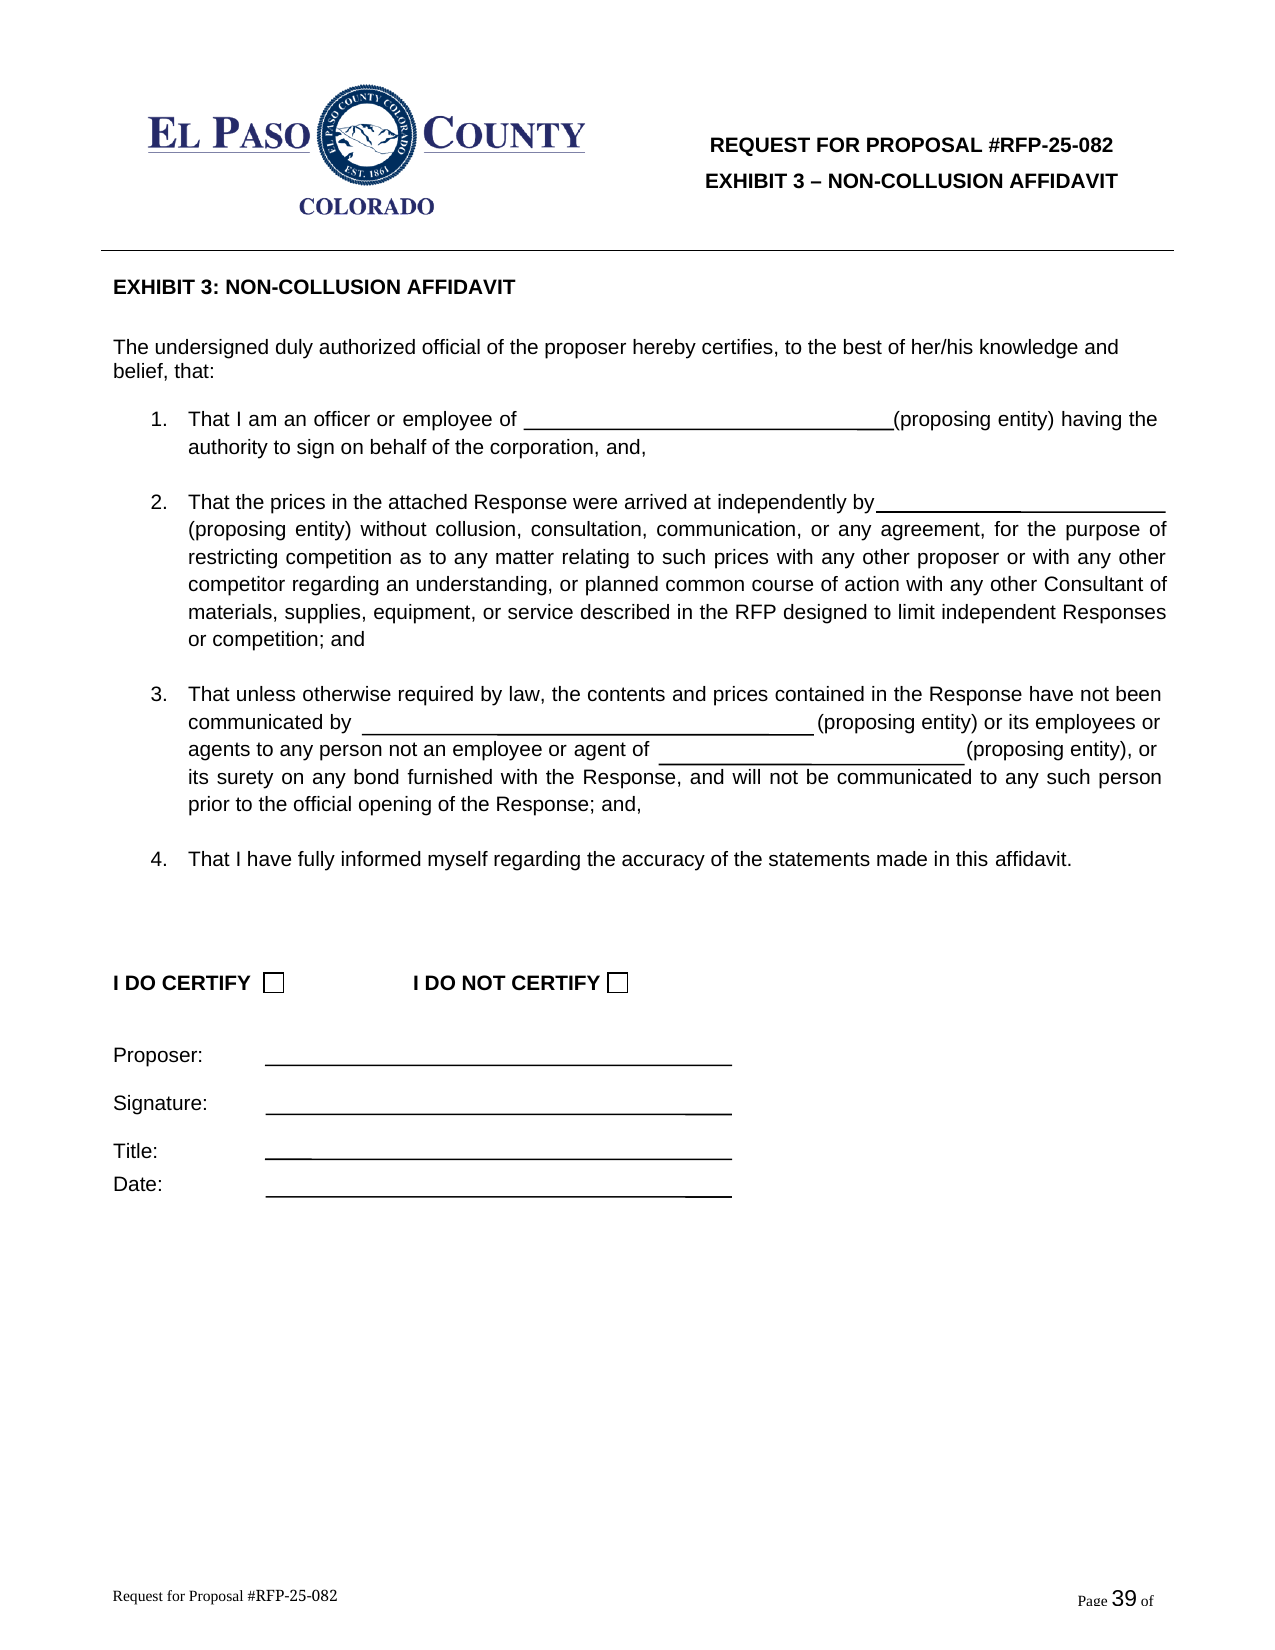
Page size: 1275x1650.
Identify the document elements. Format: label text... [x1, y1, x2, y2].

text Signature: [113, 1090, 1198, 1114]
list That the prices in the attached Response were arrived at independently by [150, 489, 1168, 513]
text The undersigned duly authorized official of the proposer hereby certifies, to the best of her/his knowledge and belief, that: [113, 335, 1148, 383]
list That unless otherwise required by law, the contents and prices contained in the Response have not been communicated by (proposing entity) or its employees or agents to any person not an employee or agent of (proposing entity), or its surety on any bond furnished with the Response, and will not be communicated to any such person prior to the official opening of the Response; and, [150, 682, 1163, 816]
subtitle EXHIBIT 3: NON-COLLUSION AFFIDAVIT [113, 275, 590, 299]
picture [147, 84, 586, 215]
text Title: [113, 1138, 1198, 1162]
text Date: [113, 1172, 1198, 1196]
list That I am an officer or employee of (proposing entity) having the authority to sign on behalf of the corporation, and, [150, 407, 1163, 458]
subtitle I DO CERTIFY I DO NOT CERTIFY [113, 971, 1198, 994]
list That I have fully informed myself regarding the accuracy of the statements made in this affidavit. [150, 847, 1198, 871]
text EXHIBIT 3 – NON-COLLUSION AFFIDAVIT [624, 169, 1198, 193]
text Proposer: [113, 1042, 1198, 1066]
text REQUEST FOR PROPOSAL #RFP-25-082 [624, 132, 1198, 156]
text (proposing entity) without collusion, consultation, communication, or any agreement, for the purpose of restricting competition as to any matter relating to such prices with any other proposer or with any other competitor regarding an understanding, or planned common course of action with any other Consultant of materials, supplies, equipment, or service described in the RFP designed to limit independent Responses or competition; and [188, 517, 1168, 651]
